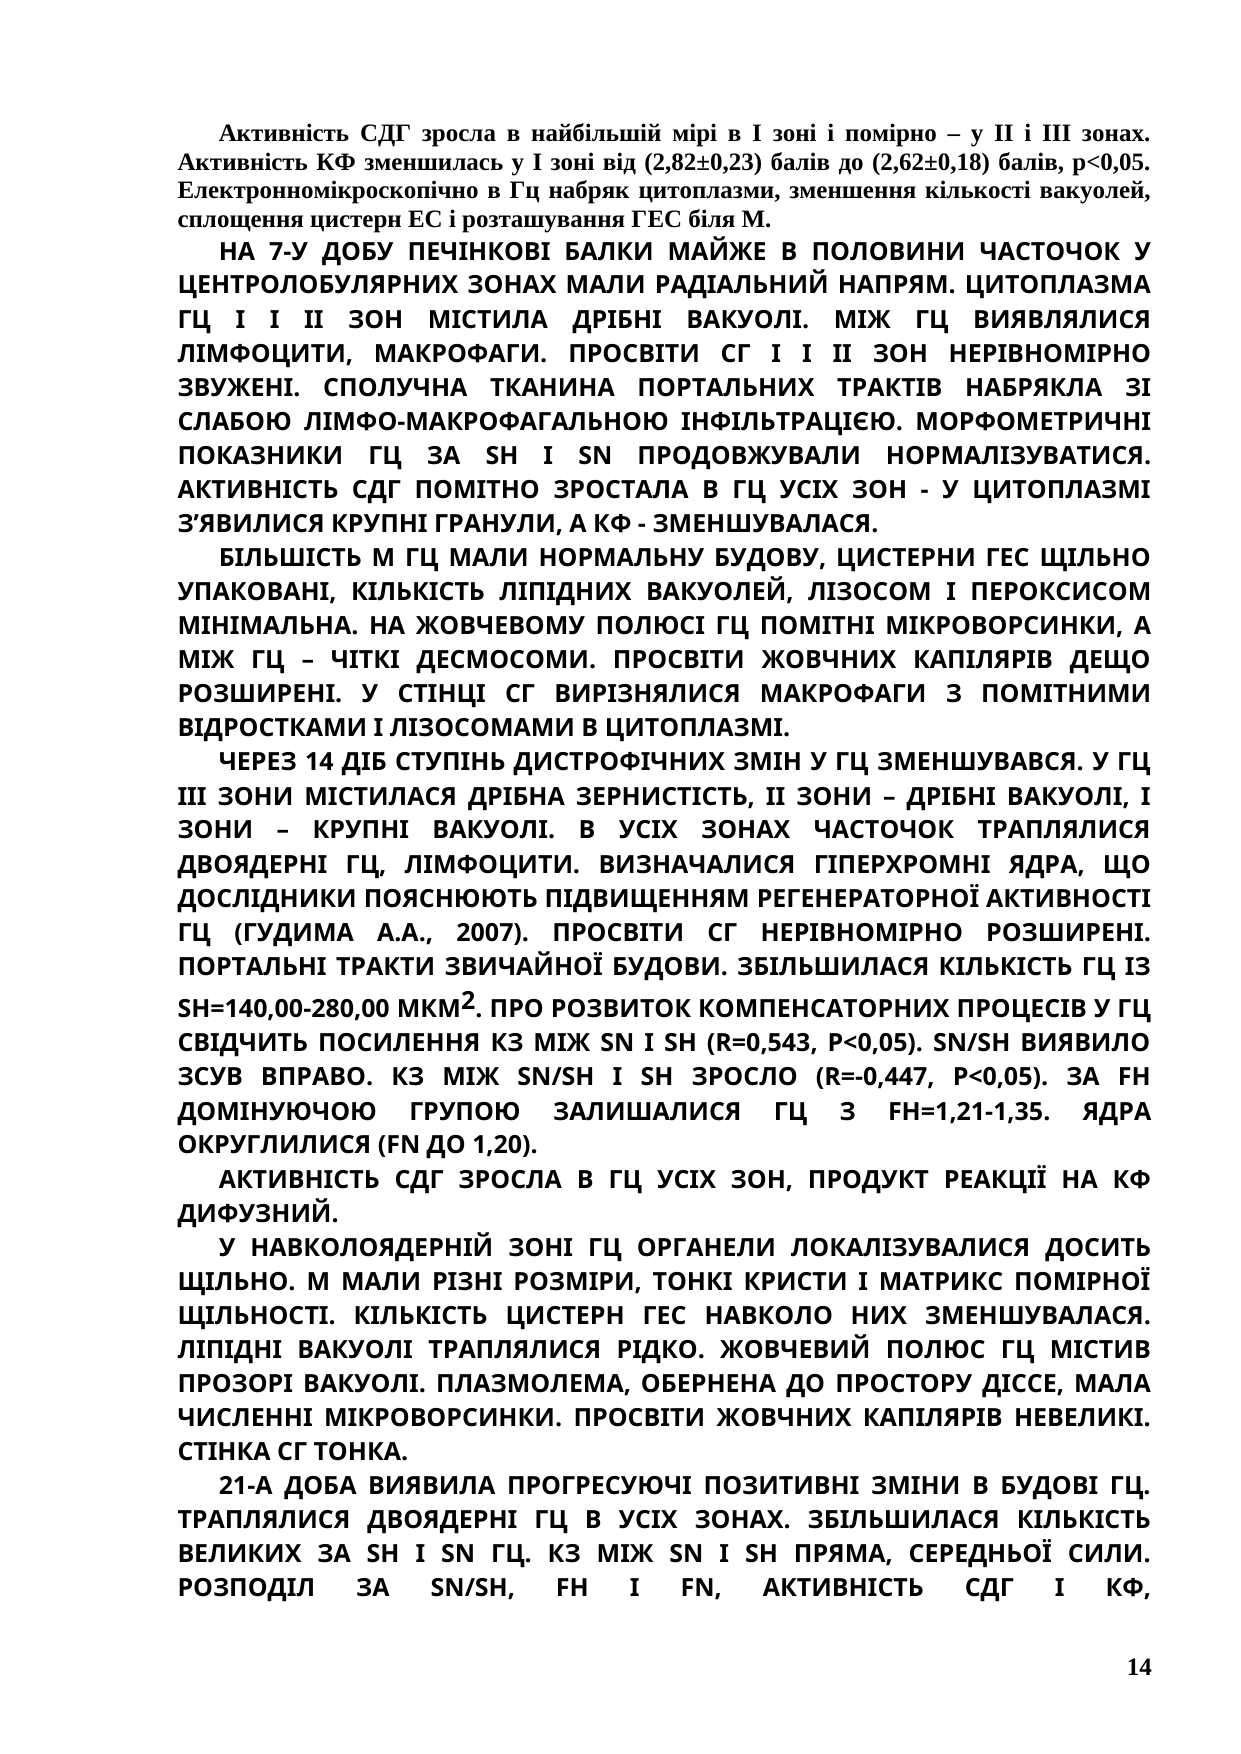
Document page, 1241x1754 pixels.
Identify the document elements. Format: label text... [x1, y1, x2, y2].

text Активність СДГ зросла в Гц усіх зон, продукт реакції на КФ дифузний. [177, 1161, 1152, 1229]
text Через 14 діб ступінь дистрофічних змін у Гц зменшувався. У Гц ІІІ зони містилася дрібна зернистість, ІІ зони – дрібні вакуолі, І зони – крупні вакуолі. В усіх зонах часточок траплялися двоядерні Гц, лімфоцити. Визначалися гіперхромні ядра, що дослідники пояснюють підвищенням регенераторної активності Гц (Гудима А.А., 2007). Просвіти СГ нерівномірно розширені. Портальні тракти звичайної будови. Збільшилася кількість Гц із Sh=140,00-280,00 мкм2. Про розвиток компенсаторних процесів у Гц свідчить посилення КЗ між Sn і Sh (r=0,543, p<0,05). Sn/Sh виявило зсув вправо. КЗ між Sn/Sh і Sh зросло (r=-0,447, p<0,05). За Fh домінуючою групою залишалися Гц з Fh=1,21-1,35. Ядра округлилися (Fn до 1,20). [177, 744, 1152, 1161]
text Більшість М Гц мали нормальну будову, цистерни ГЕС щільно упаковані, кількість ліпідних вакуолей, лізосом і пероксисом мінімальна. На жовчевому полюсі Гц помітні мікроворсинки, а між Гц – чіткі десмосоми. Просвіти жовчних капілярів дещо розширені. У стінці СГ вирізнялися макрофаги з помітними відростками і лізосомами в цитоплазмі. [177, 540, 1152, 744]
text Активність СДГ зросла в найбільшій мірі в І зоні і помірно – у ІІ і ІІІ зонах. Активність КФ зменшилась у І зоні від (2,82±0,23) балів до (2,62±0,18) балів, p<0,05. Електронномікроскопічно в Гц набряк цитоплазми, зменшення кількості вакуолей, сплощення цистерн ЕС і розташування ГЕС біля М. [177, 118, 1152, 233]
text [177, 1468, 1152, 1604]
text У навколоядерній зоні Гц органели локалізувалися досить щільно. М мали різні розміри, тонкі кристи і матрикс помірної щільності. Кількість цистерн ГЕС навколо них зменшувалася. Ліпідні вакуолі траплялися рідко. Жовчевий полюс Гц містив прозорі вакуолі. Плазмолема, обернена до простору Діссе, мала численні мікроворсинки. Просвіти жовчних капілярів невеликі. Стінка СГ тонка. [177, 1229, 1152, 1468]
text На 7-у добу печінкові балки майже в половини часточок у центролобулярних зонах мали радіальний напрям. Цитоплазма Гц І і ІІ зон містила дрібні вакуолі. Між Гц виявлялися лімфоцити, макрофаги. Просвіти СГ І і ІІ зон нерівномірно звужені. Сполучна тканина портальних трактів набрякла зі слабою лімфо-макрофагальною інфільтрацією. Морфометричні показники Гц за Sh і Sn продовжували нормалізуватися. Активність СДГ помітно зростала в Гц усіх зон - у цитоплазмі з’явилися крупні гранули, а КФ - зменшувалася. [177, 233, 1152, 540]
